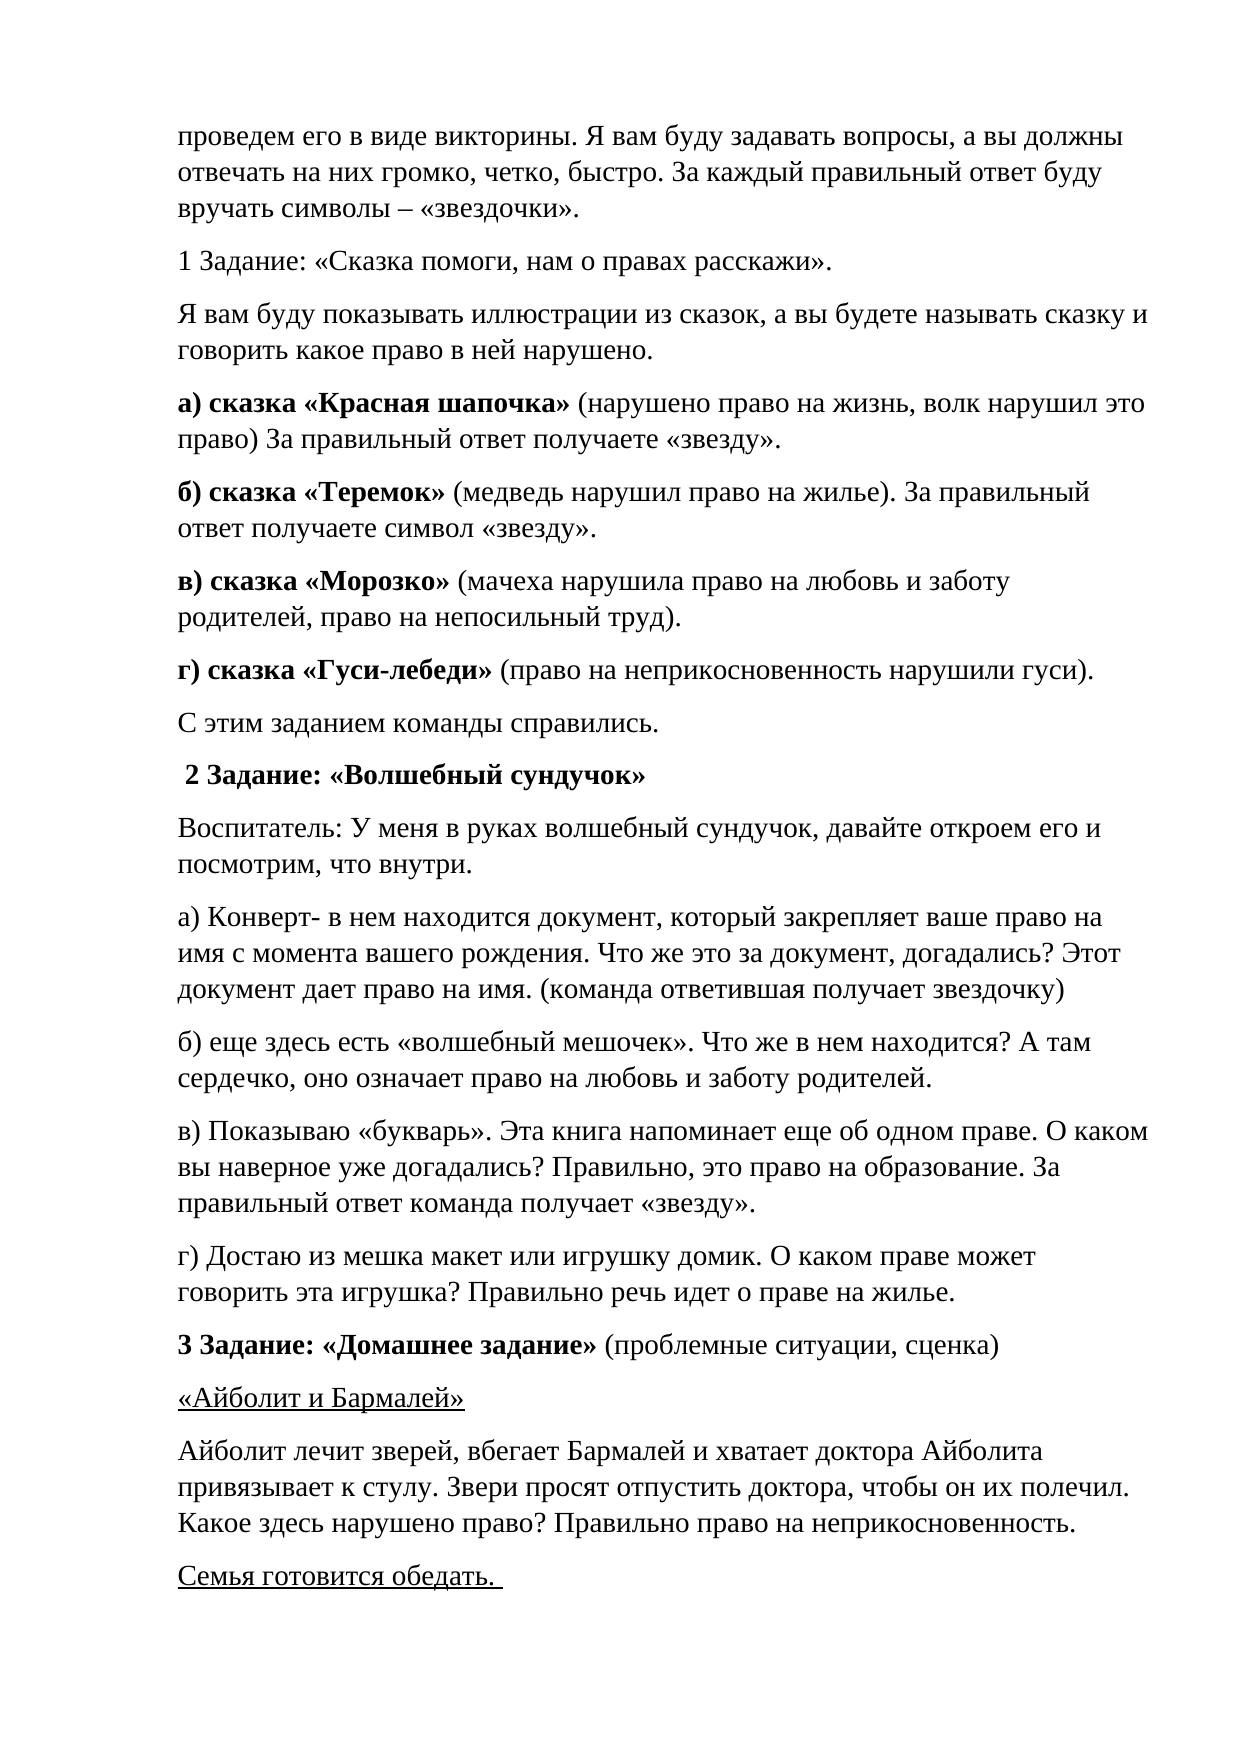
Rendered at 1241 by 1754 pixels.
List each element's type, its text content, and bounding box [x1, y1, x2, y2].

text б) еще здесь есть «волшебный мешочек». Что же в нем находится? А там сердечко, оно означает право на любовь и заботу родителей. [177, 1024, 1152, 1094]
text 3 Задание: «Домашнее задание» (проблемные ситуации, сценка) [177, 1327, 1152, 1361]
text б) сказка «Теремок» (медведь нарушил право на жилье). За правильный ответ получаете символ «звезду». [177, 474, 1152, 544]
text Я вам буду показывать иллюстрации из сказок, а вы будете называть сказку и говорить какое право в ней нарушено. [177, 296, 1152, 366]
text С этим заданием команды справились. [177, 705, 1152, 738]
text 1 Задание: «Сказка помоги, нам о правах расскажи». [177, 243, 1152, 277]
text в) Показываю «букварь». Эта книга напоминает еще об одном праве. О каком вы наверное уже догадались? Правильно, это право на образование. За правильный ответ команда получает «звезду». [177, 1113, 1152, 1219]
text 2 Задание: «Волшебный сундучок» [177, 757, 1152, 791]
text в) сказка «Морозко» (мачеха нарушила право на любовь и заботу родителей, право на непосильный труд). [177, 563, 1152, 633]
text г) сказка «Гуси-лебеди» (право на неприкосновенность нарушили гуси). [177, 652, 1152, 685]
text Семья готовится обедать. [177, 1558, 1152, 1592]
text а) Конверт- в нем находится документ, который закрепляет ваше право на имя с момента вашего рождения. Что же это за документ, догадались? Этот документ дает право на имя. (команда ответившая получает звездочку) [177, 899, 1152, 1005]
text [177, 118, 1152, 224]
text «Айболит и Бармалей» [177, 1380, 1152, 1414]
text Воспитатель: У меня в руках волшебный сундучок, давайте откроем его и посмотрим, что внутри. [177, 810, 1152, 880]
text а) сказка «Красная шапочка» (нарушено право на жизнь, волк нарушил это право) За правильный ответ получаете «звезду». [177, 385, 1152, 455]
text Айболит лечит зверей, вбегает Бармалей и хватает доктора Айболита привязывает к стулу. Звери просят отпустить доктора, чтобы он их полечил. Какое здесь нарушено право? Правильно право на неприкосновенность. [177, 1433, 1152, 1539]
text г) Достаю из мешка макет или игрушку домик. О каком праве может говорить эта игрушка? Правильно речь идет о праве на жилье. [177, 1238, 1152, 1308]
